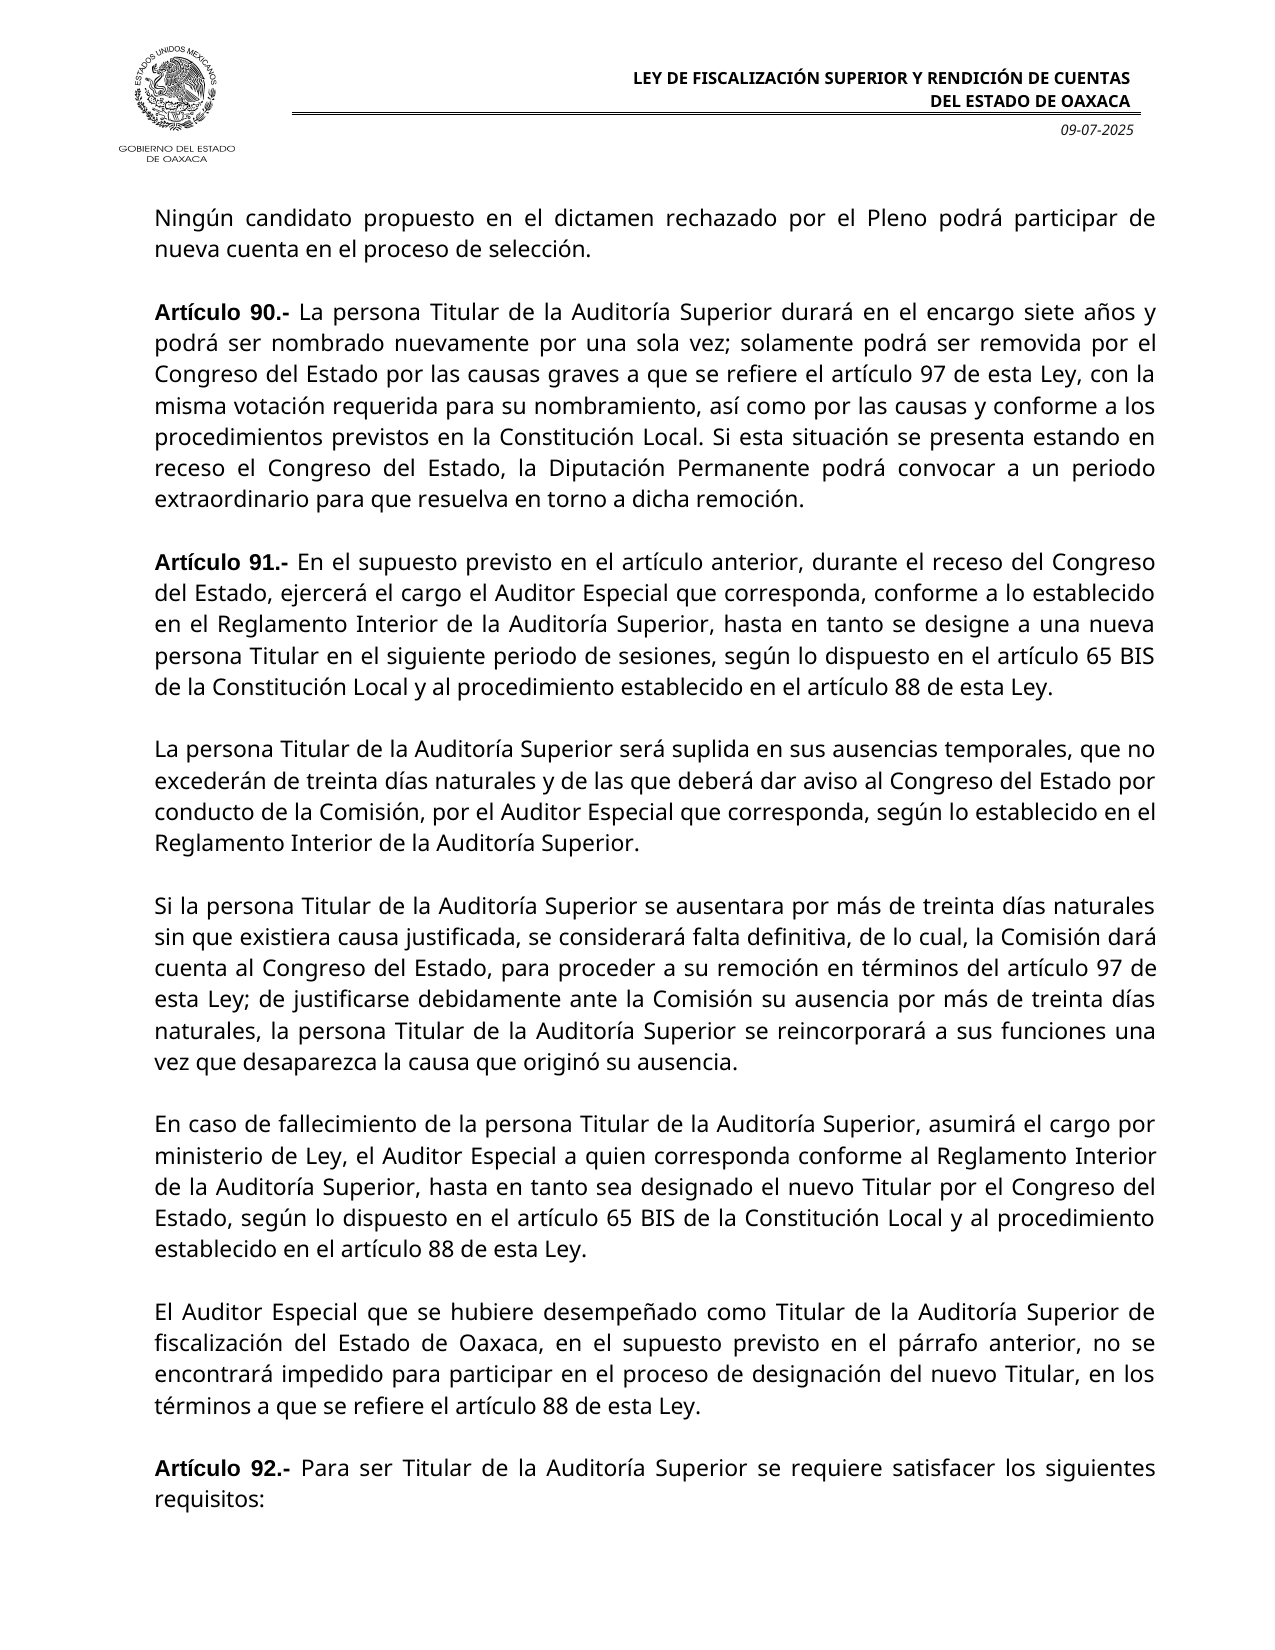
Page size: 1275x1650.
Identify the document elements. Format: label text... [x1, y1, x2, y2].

picture [116, 44, 238, 165]
text El Auditor Especial que se hubiere desempeñado como Titular de la Auditoría Superior de fiscalización del Estado de Oaxaca, en el supuesto previsto en el párrafo anterior, no se encontrará impedido para participar en el proceso de designación del nuevo Titular, en los términos a que se refiere el artículo 88 de esta Ley. [154, 1296, 1156, 1421]
text Artículo 92.- Para ser Titular de la Auditoría Superior se requiere satisfacer los siguientes requisitos: [154, 1452, 1157, 1514]
text Artículo 91.- En el supuesto previsto en el artículo anterior, durante el receso del Congreso del Estado, ejercerá el cargo el Auditor Especial que corresponda, conforme a lo establecido en el Reglamento Interior de la Auditoría Superior, hasta en tanto se designe a una nueva persona Titular en el siguiente periodo de sesiones, según lo dispuesto en el artículo 65 BIS de la Constitución Local y al procedimiento establecido en el artículo 88 de esta Ley. [154, 546, 1157, 702]
text La persona Titular de la Auditoría Superior será suplida en sus ausencias temporales, que no excederán de treinta días naturales y de las que deberá dar aviso al Congreso del Estado por conducto de la Comisión, por el Auditor Especial que corresponda, según lo establecido en el Reglamento Interior de la Auditoría Superior. [154, 733, 1157, 858]
text En caso de fallecimiento de la persona Titular de la Auditoría Superior, asumirá el cargo por ministerio de Ley, el Auditor Especial a quien corresponda conforme al Reglamento Interior de la Auditoría Superior, hasta en tanto sea designado el nuevo Titular por el Congreso del Estado, según lo dispuesto en el artículo 65 BIS de la Constitución Local y al procedimiento establecido en el artículo 88 de esta Ley. [154, 1108, 1157, 1264]
text Si la persona Titular de la Auditoría Superior se ausentara por más de treinta días naturales sin que existiera causa justificada, se considerará falta definitiva, de lo cual, la Comisión dará cuenta al Congreso del Estado, para proceder a su remoción en términos del artículo 97 de esta Ley; de justificarse debidamente ante la Comisión su ausencia por más de treinta días naturales, la persona Titular de la Auditoría Superior se reincorporará a sus funciones una vez que desaparezca la causa que originó su ausencia. [154, 889, 1157, 1077]
text Artículo 90.- La persona Titular de la Auditoría Superior durará en el encargo siete años y podrá ser nombrado nuevamente por una sola vez; solamente podrá ser removida por el Congreso del Estado por las causas graves a que se refiere el artículo 97 de esta Ley, con la misma votación requerida para su nombramiento, así como por las causas y conforme a los procedimientos previstos en la Constitución Local. Si esta situación se presenta estando en receso el Congreso del Estado, la Diputación Permanente podrá convocar a un periodo extraordinario para que resuelva en torno a dicha remoción. [154, 296, 1157, 514]
